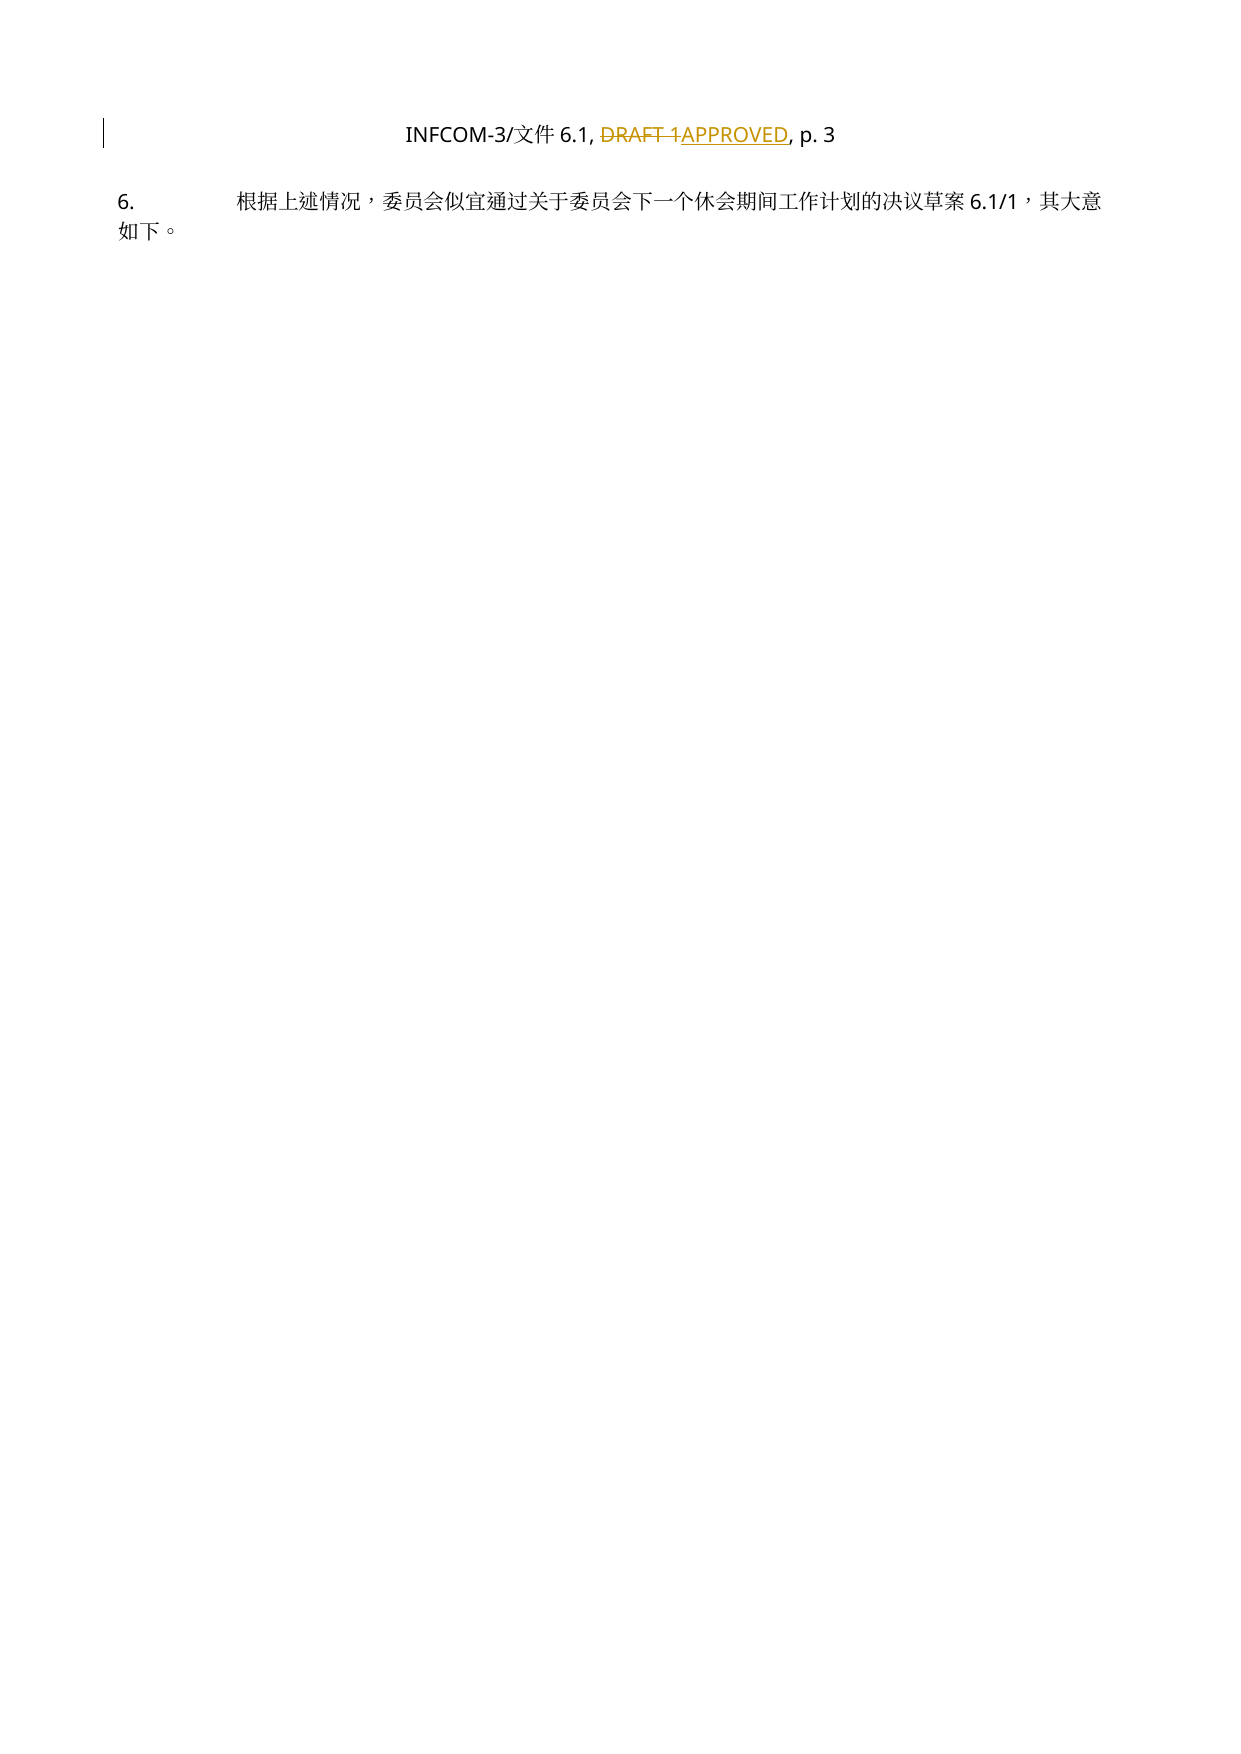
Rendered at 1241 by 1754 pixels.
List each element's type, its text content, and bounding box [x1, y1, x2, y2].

text 6. 根据上述情况，委员会似宜通过关于委员会下一个休会期间工作计划的决议草案6.1/1，其大意如下。 [117, 186, 1122, 246]
